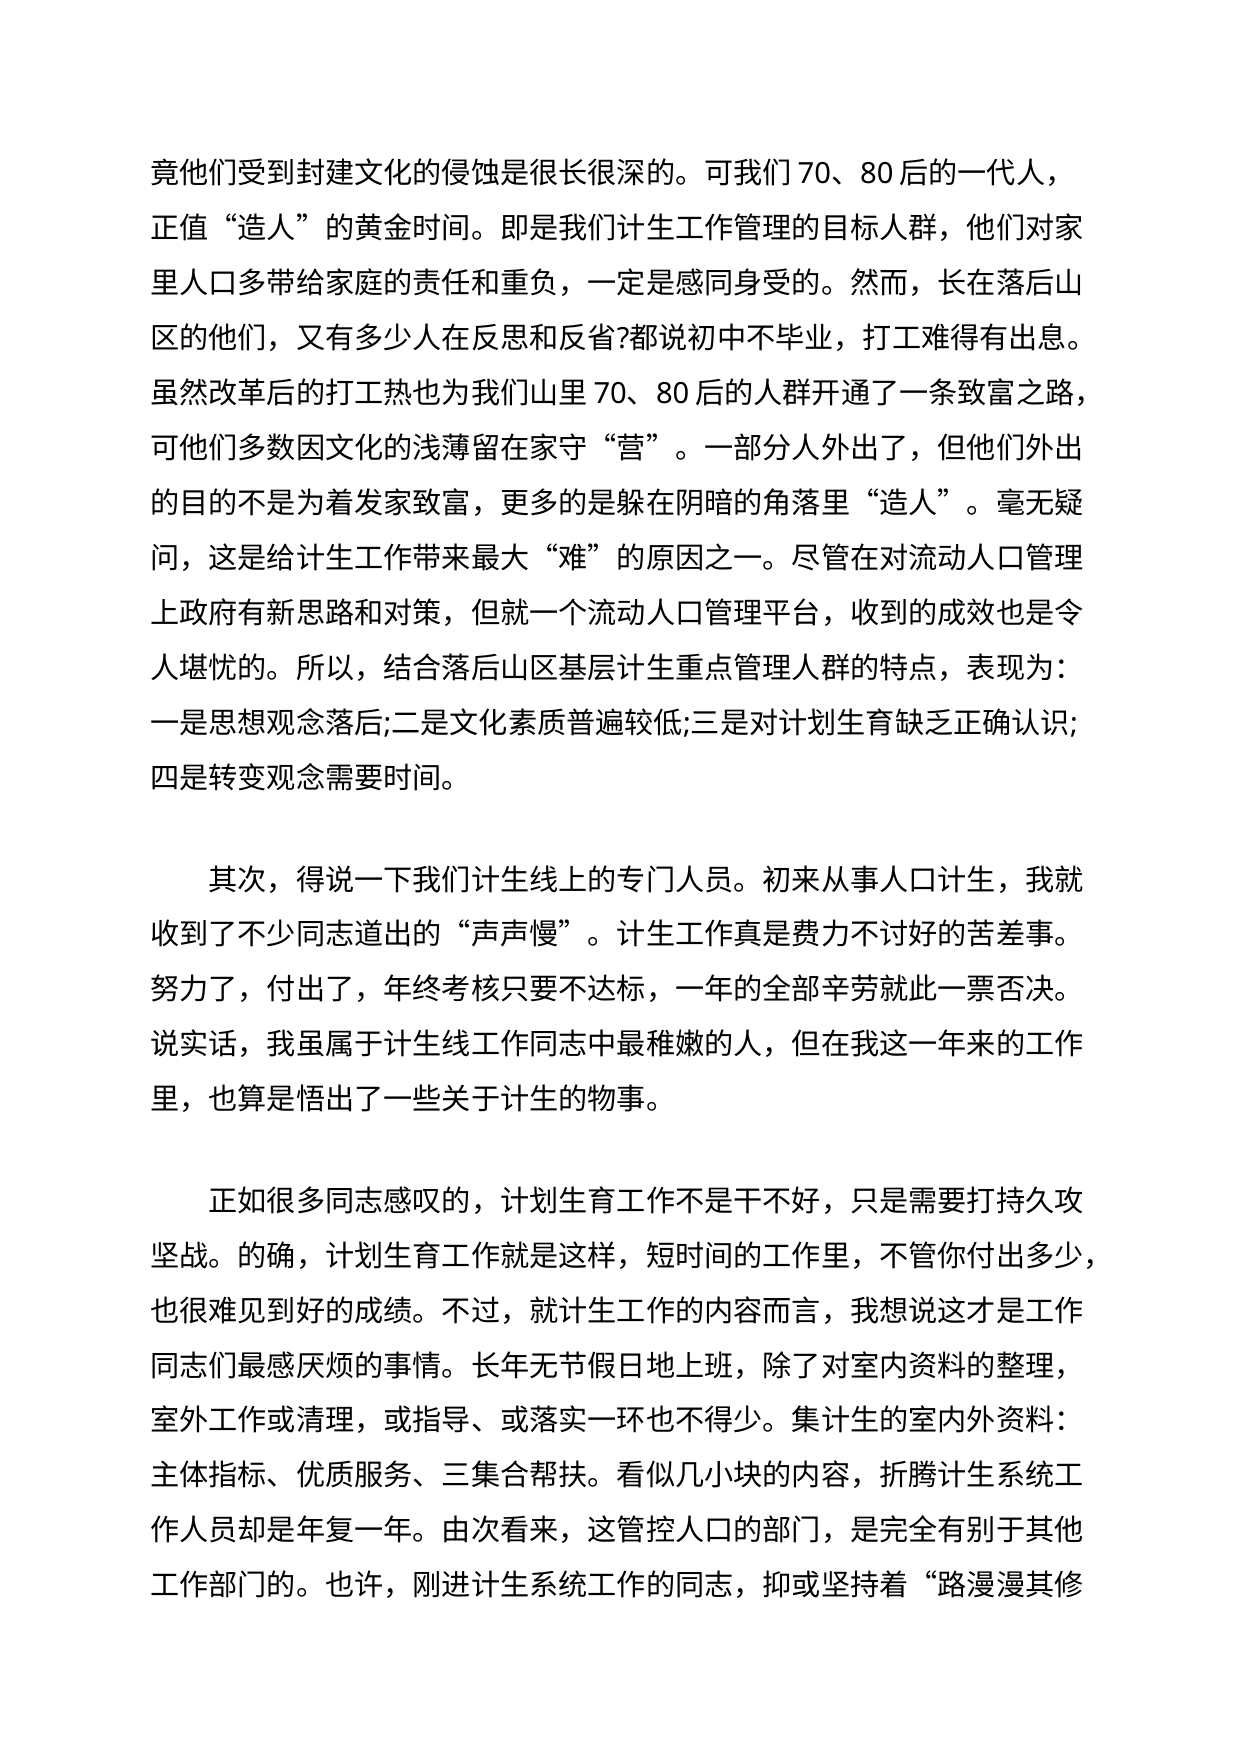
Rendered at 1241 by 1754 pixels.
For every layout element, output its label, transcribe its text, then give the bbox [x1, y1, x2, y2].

text 其次，得说一下我们计生线上的专门人员。初来从事人口计生，我就收到了不少同志道出的“声声慢”。计生工作真是费力不讨好的苦差事。努力了，付出了，年终考核只要不达标，一年的全部辛劳就此一票否决。说实话，我虽属于计生线工作同志中最稚嫩的人，但在我这一年来的工作里，也算是悟出了一些关于计生的物事。 [150, 856, 1090, 1118]
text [150, 1177, 1090, 1604]
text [150, 150, 1090, 797]
